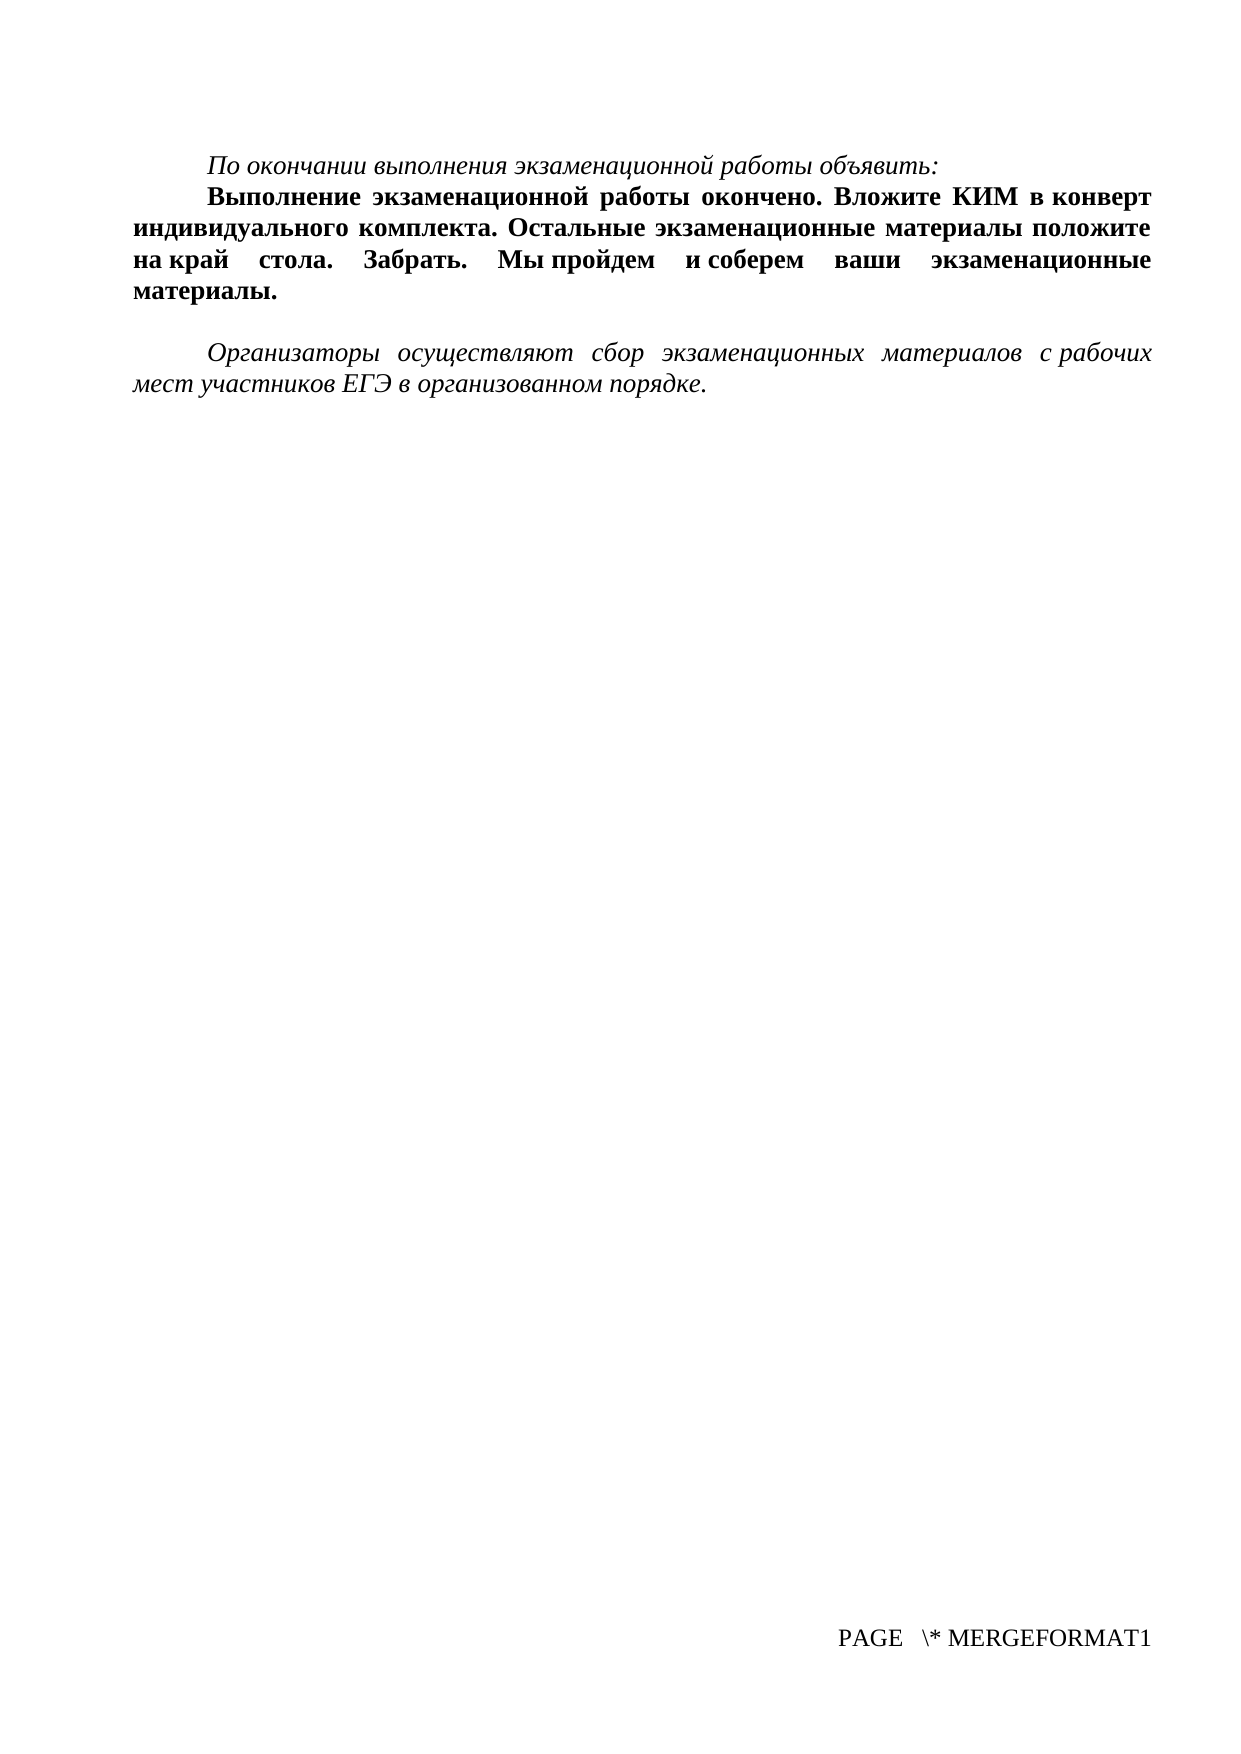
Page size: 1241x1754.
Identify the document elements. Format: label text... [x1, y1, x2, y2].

text Выполнение экзаменационной работы окончено. Вложите КИМ в конверт индивидуального комплекта. Остальные экзаменационные материалы положите на край стола. Забрать. Мы пройдем и соберем ваши экзаменационные материалы. [133, 180, 1152, 305]
text По окончании выполнения экзаменационной работы объявить: [133, 149, 1152, 180]
text Организаторы осуществляют сбор экзаменационных материалов с рабочих мест участников ЕГЭ в организованном порядке. [133, 336, 1152, 398]
